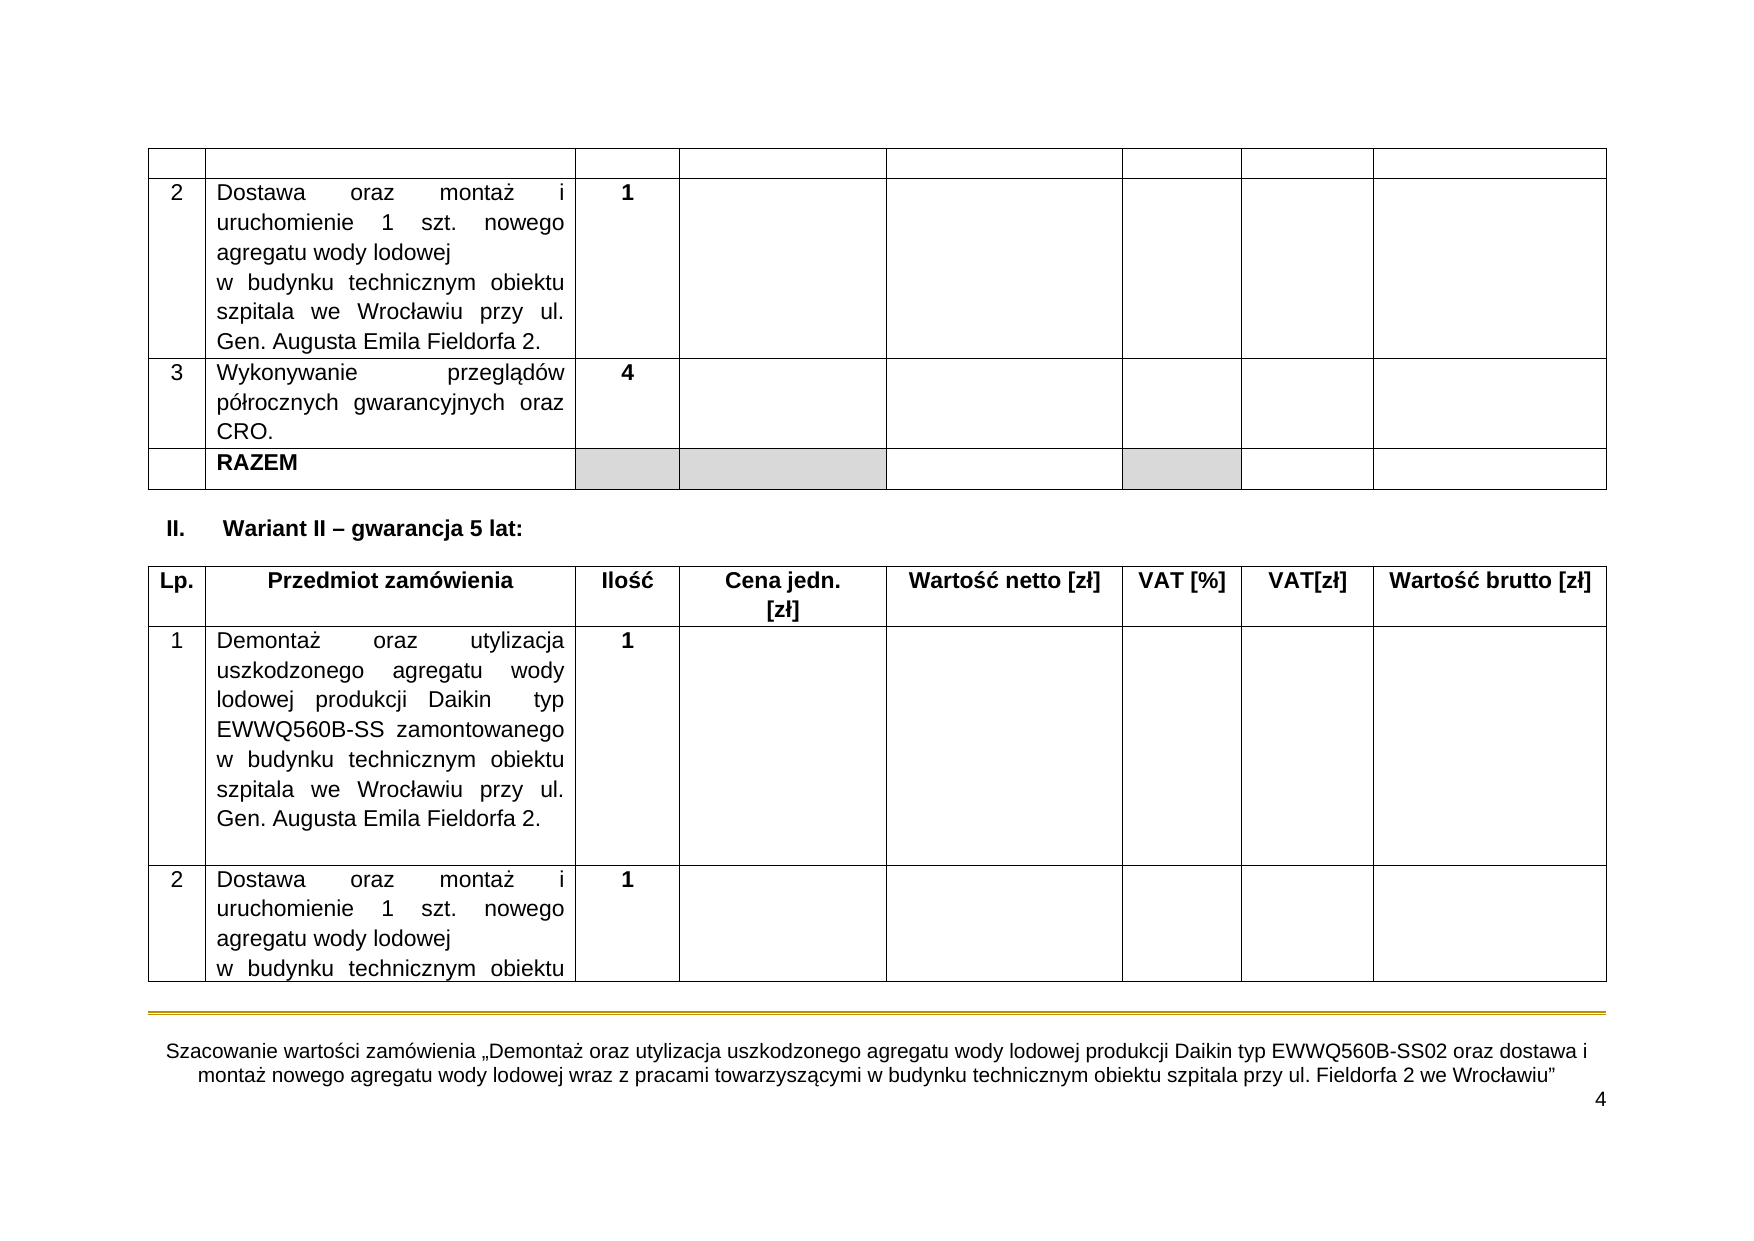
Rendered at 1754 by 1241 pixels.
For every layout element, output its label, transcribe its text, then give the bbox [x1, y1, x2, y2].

table_cell [1242, 179, 1373, 358]
table_header VAT[zł] [1242, 567, 1373, 626]
list Wariant II – gwarancja 5 lat: [185, 515, 1606, 541]
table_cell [206, 866, 575, 981]
table_cell RAZEM [206, 449, 575, 489]
table_cell [887, 149, 1122, 178]
table_cell [1374, 866, 1606, 981]
table_cell [1123, 627, 1241, 864]
table_cell [1123, 179, 1241, 358]
table_cell 2 [149, 866, 205, 981]
table_cell 1 [576, 149, 679, 178]
table_header Wartość netto [zł] [887, 567, 1122, 626]
table_cell [1374, 627, 1606, 864]
table_cell 4 [576, 359, 679, 448]
table_cell [1374, 449, 1606, 489]
table_cell Wykonywanie przeglądów półrocznych gwarancyjnych oraz CRO. [206, 359, 575, 448]
table_cell [887, 179, 1122, 358]
table_cell [1374, 179, 1606, 358]
table_cell [1242, 866, 1373, 981]
table_cell 3 [149, 359, 205, 448]
table_cell 2 [149, 179, 205, 358]
table_cell [1123, 149, 1241, 178]
table_header Lp. [149, 567, 205, 626]
table_cell [1374, 359, 1606, 448]
table_cell [887, 359, 1122, 448]
table_cell [149, 449, 205, 489]
table_cell [680, 627, 886, 864]
table_cell [1123, 449, 1241, 489]
table_header VAT [%] [1123, 567, 1241, 626]
table_cell [1123, 359, 1241, 448]
table_cell [887, 449, 1122, 489]
table_cell 1 [576, 866, 679, 981]
table_cell [680, 866, 886, 981]
table_cell [680, 449, 886, 489]
table_cell [887, 627, 1122, 864]
table_cell [1242, 627, 1373, 864]
table_cell [680, 149, 886, 178]
table_cell [680, 179, 886, 358]
table_cell [1374, 149, 1606, 178]
table_cell [576, 449, 679, 489]
table_header Przedmiot zamówienia [206, 567, 575, 626]
table_cell [1242, 149, 1373, 178]
table_cell [1242, 359, 1373, 448]
table_header Ilość [576, 567, 679, 626]
table_header Wartość brutto [zł] [1374, 567, 1606, 626]
table_cell [1242, 449, 1373, 489]
table_cell 1 [576, 179, 679, 358]
table_cell 1 [149, 149, 205, 178]
table_header Cena jedn. [zł] [680, 567, 886, 626]
table_cell [887, 866, 1122, 981]
table_cell 1 [576, 627, 679, 864]
table_cell [1123, 866, 1241, 981]
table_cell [206, 149, 575, 178]
table_cell [680, 359, 886, 448]
table_cell 1 [149, 627, 205, 864]
